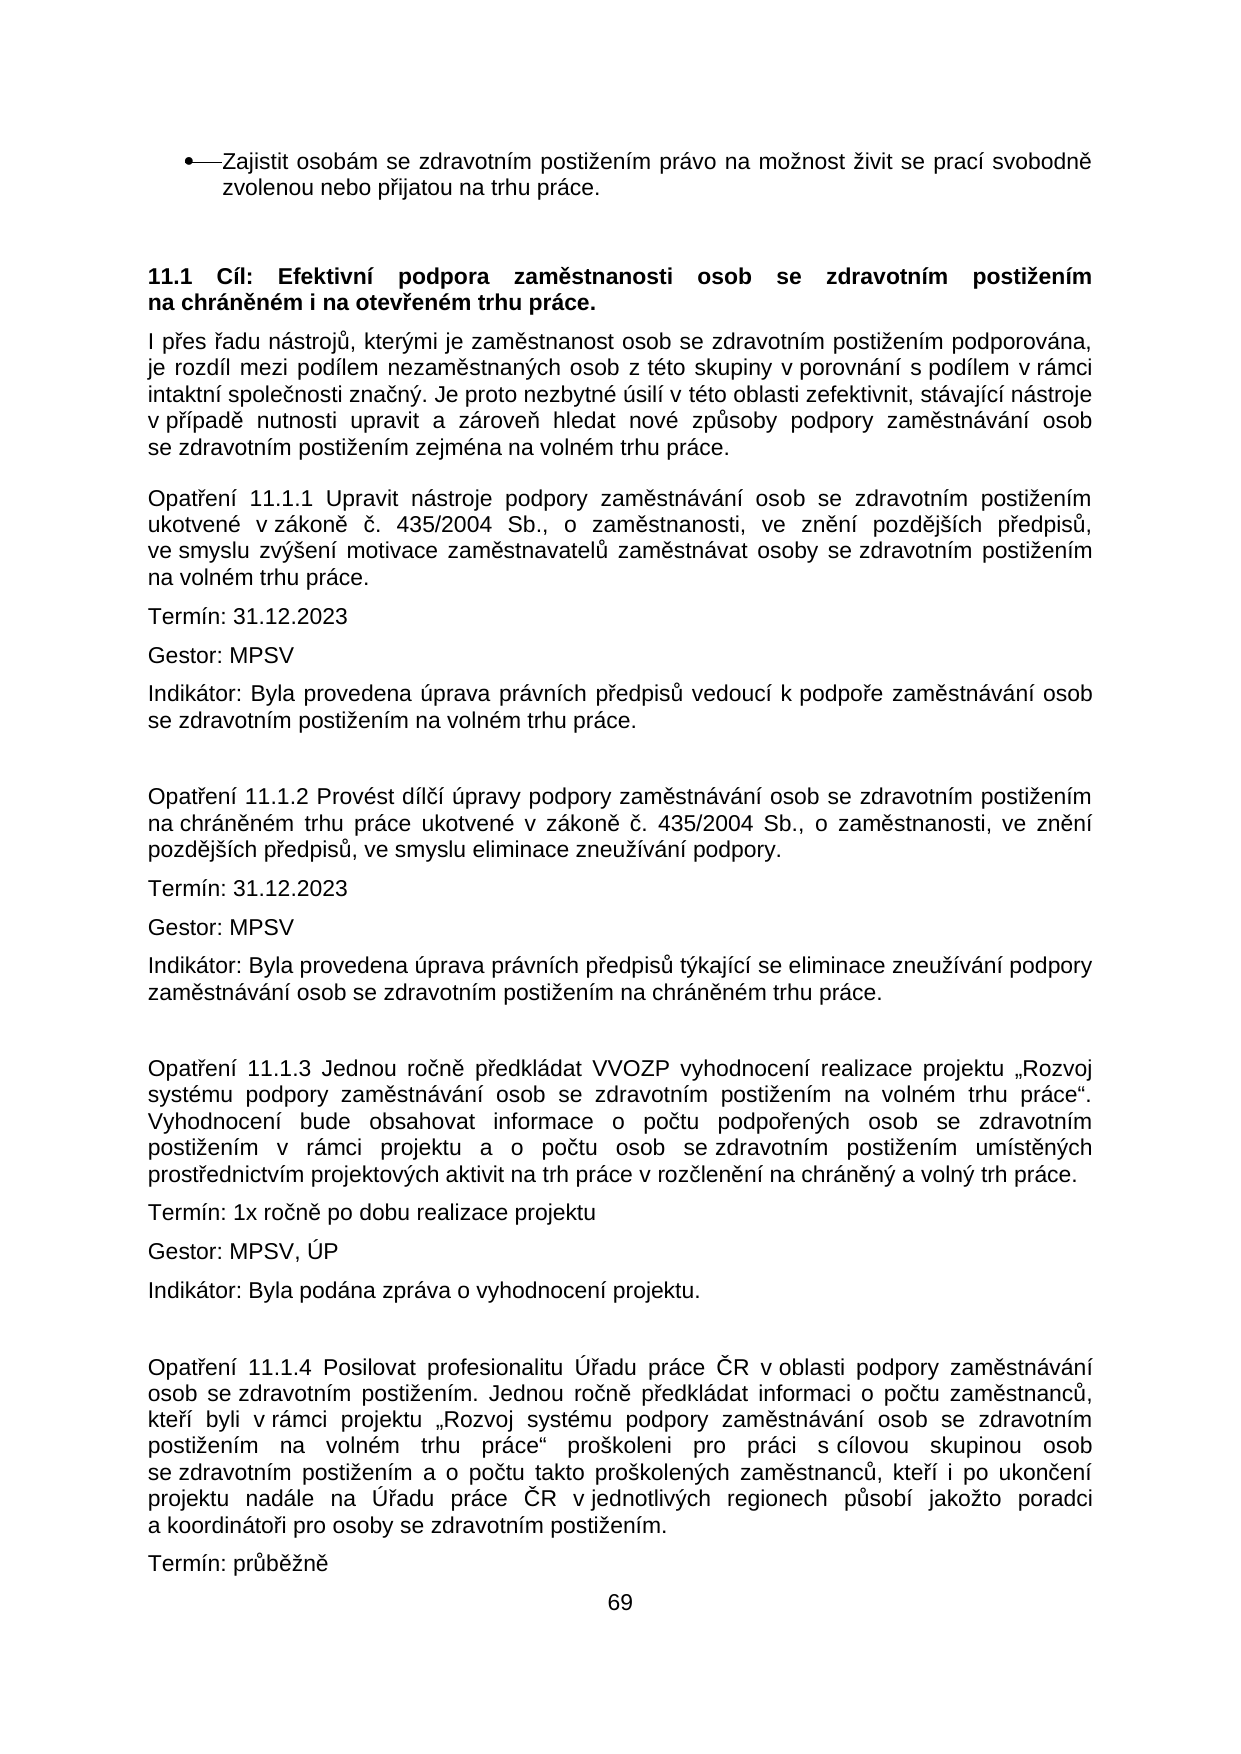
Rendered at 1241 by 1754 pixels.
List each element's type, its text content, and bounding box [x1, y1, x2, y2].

text Opatření 11.1.3 Jednou ročně předkládat VVOZP vyhodnocení realizace projektu „Rozvoj systému podpory zaměstnávání osob se zdravotním postižením na volném trhu práce“. Vyhodnocení bude obsahovat informace o počtu podpořených osob se zdravotním postižením v rámci projektu a o počtu osob se zdravotním postižením umístěných prostřednictvím projektových aktivit na trh práce v rozčlenění na chráněný a volný trh práce. [148, 1055, 1093, 1187]
text Gestor: MPSV [148, 913, 1093, 940]
text Termín: průběžně [148, 1550, 1093, 1577]
text Indikátor: Byla provedena úprava právních předpisů týkající se eliminace zneužívání podpory zaměstnávání osob se zdravotním postižením na chráněném trhu práce. [148, 952, 1093, 1005]
text Indikátor: Byla provedena úprava právních předpisů vedoucí k podpoře zaměstnávání osob se zdravotním postižením na volném trhu práce. [148, 680, 1093, 733]
text Opatření 11.1.1 Upravit nástroje podpory zaměstnávání osob se zdravotním postižením ukotvené v zákoně č. 435/2004 Sb., o zaměstnanosti, ve znění pozdějších předpisů, ve smyslu zvýšení motivace zaměstnavatelů zaměstnávat osoby se zdravotním postižením na volném trhu práce. [148, 485, 1093, 590]
text I přes řadu nástrojů, kterými je zaměstnanost osob se zdravotním postižením podporována, je rozdíl mezi podílem nezaměstnaných osob z této skupiny v porovnání s podílem v rámci intaktní společnosti značný. Je proto nezbytné úsilí v této oblasti zefektivnit, stávající nástroje v případě nutnosti upravit a zároveň hledat nové způsoby podpory zaměstnávání osob se zdravotním postižením zejména na volném trhu práce. [148, 328, 1093, 460]
text Termín: 31.12.2023 [148, 603, 1093, 629]
list Zajistit osobám se zdravotním postižením právo na možnost živit se prací svobodně zvolenou nebo přijatou na trhu práce. [185, 148, 1093, 200]
text Indikátor: Byla podána zpráva o vyhodnocení projektu. [148, 1277, 1093, 1303]
text 11.1 Cíl: Efektivní podpora zaměstnanosti osob se zdravotním postižením na chráněném i na otevřeném trhu práce. [148, 263, 1093, 316]
text Opatření 11.1.2 Provést dílčí úpravy podpory zaměstnávání osob se zdravotním postižením na chráněném trhu práce ukotvené v zákoně č. 435/2004 Sb., o zaměstnanosti, ve znění pozdějších předpisů, ve smyslu eliminace zneužívání podpory. [148, 783, 1093, 862]
text Termín: 1x ročně po dobu realizace projektu [148, 1199, 1093, 1226]
text Opatření 11.1.4 Posilovat profesionalitu Úřadu práce ČR v oblasti podpory zaměstnávání osob se zdravotním postižením. Jednou ročně předkládat informaci o počtu zaměstnanců, kteří byli v rámci projektu „Rozvoj systému podpory zaměstnávání osob se zdravotním postižením na volném trhu práce“ proškoleni pro práci s cílovou skupinou osob se zdravotním postižením a o počtu takto proškolených zaměstnanců, kteří i po ukončení projektu nadále na Úřadu práce ČR v jednotlivých regionech působí jakožto poradci a koordinátoři pro osoby se zdravotním postižením. [148, 1353, 1093, 1538]
text Gestor: MPSV [148, 642, 1093, 668]
text Termín: 31.12.2023 [148, 875, 1093, 901]
text Gestor: MPSV, ÚP [148, 1238, 1093, 1264]
